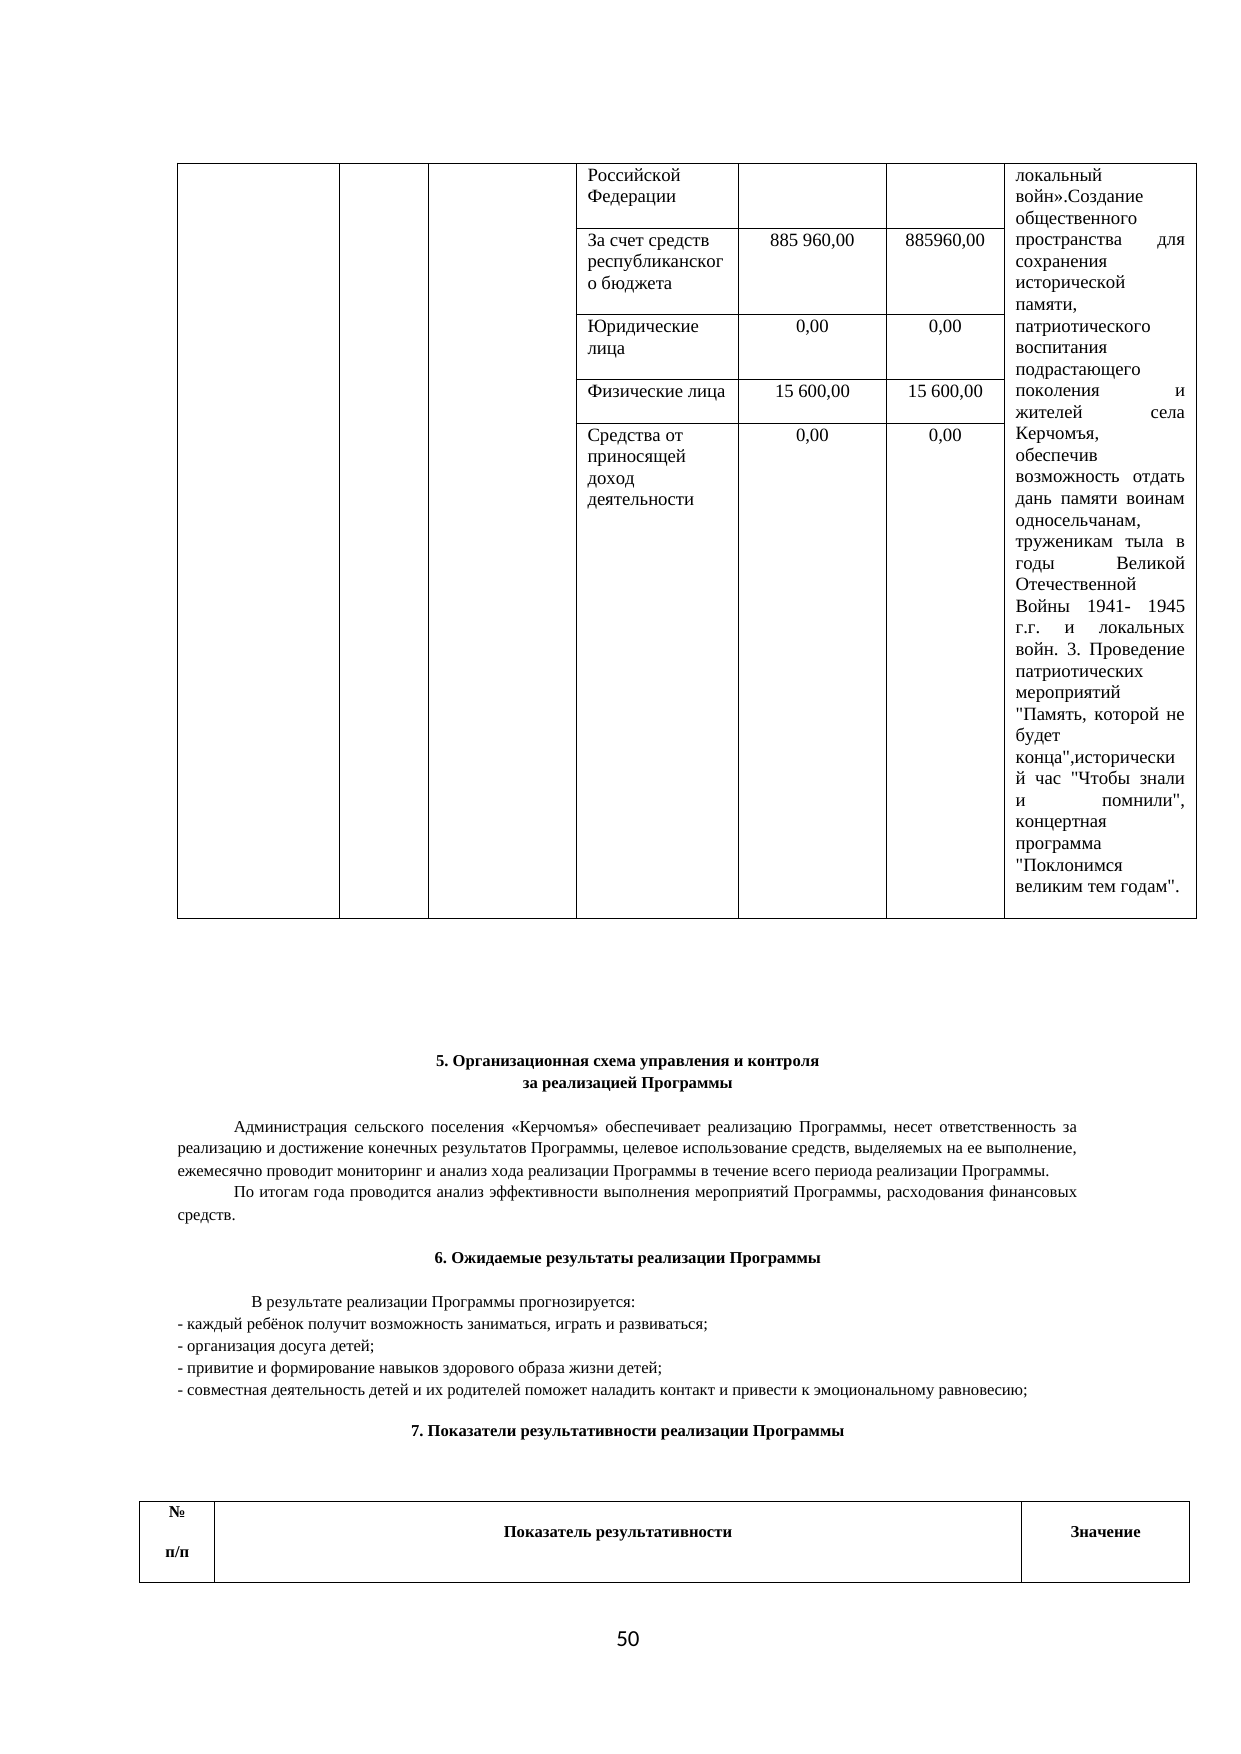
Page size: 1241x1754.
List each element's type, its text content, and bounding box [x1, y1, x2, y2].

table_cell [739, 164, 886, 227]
text 6. Ожидаемые результаты реализации Программы [177, 1248, 1078, 1267]
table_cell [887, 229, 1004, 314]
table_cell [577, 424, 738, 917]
text - совместная деятельность детей и их родителей поможет наладить контакт и привести к эмоциональному равновесию; [177, 1380, 1078, 1399]
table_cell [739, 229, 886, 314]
text По итогам года проводится анализ эффективности выполнения мероприятий Программы, расходования финансовых средств. [177, 1182, 1078, 1223]
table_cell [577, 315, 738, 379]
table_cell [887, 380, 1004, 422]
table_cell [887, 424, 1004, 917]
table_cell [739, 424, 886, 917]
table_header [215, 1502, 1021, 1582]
text 7. Показатели результативности реализации Программы [177, 1421, 1078, 1440]
text - привитие и формирование навыков здорового образа жизни детей; [177, 1358, 1078, 1377]
text за реализацией Программы [177, 1072, 1078, 1092]
text - каждый ребёнок получит возможность заниматься, играть и развиваться; [177, 1314, 1078, 1333]
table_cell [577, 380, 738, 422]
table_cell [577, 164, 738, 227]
text 5. Организационная схема управления и контроля [177, 1050, 1078, 1069]
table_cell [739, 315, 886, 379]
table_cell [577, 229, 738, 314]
text Администрация сельского поселения «Керчомъя» обеспечивает реализацию Программы, несет ответственность за реализацию и достижение конечных результатов Программы, целевое использование средств, выделяемых на ее выполнение, ежемесячно проводит мониторинг и анализ хода реализации Программы в течение всего периода реализации Программы. [177, 1116, 1078, 1179]
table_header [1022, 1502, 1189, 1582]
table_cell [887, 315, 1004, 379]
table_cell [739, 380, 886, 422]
text В результате реализации Программы прогнозируется: [177, 1292, 1078, 1311]
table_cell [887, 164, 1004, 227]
text - организация досуга детей; [177, 1336, 1078, 1355]
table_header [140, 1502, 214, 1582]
